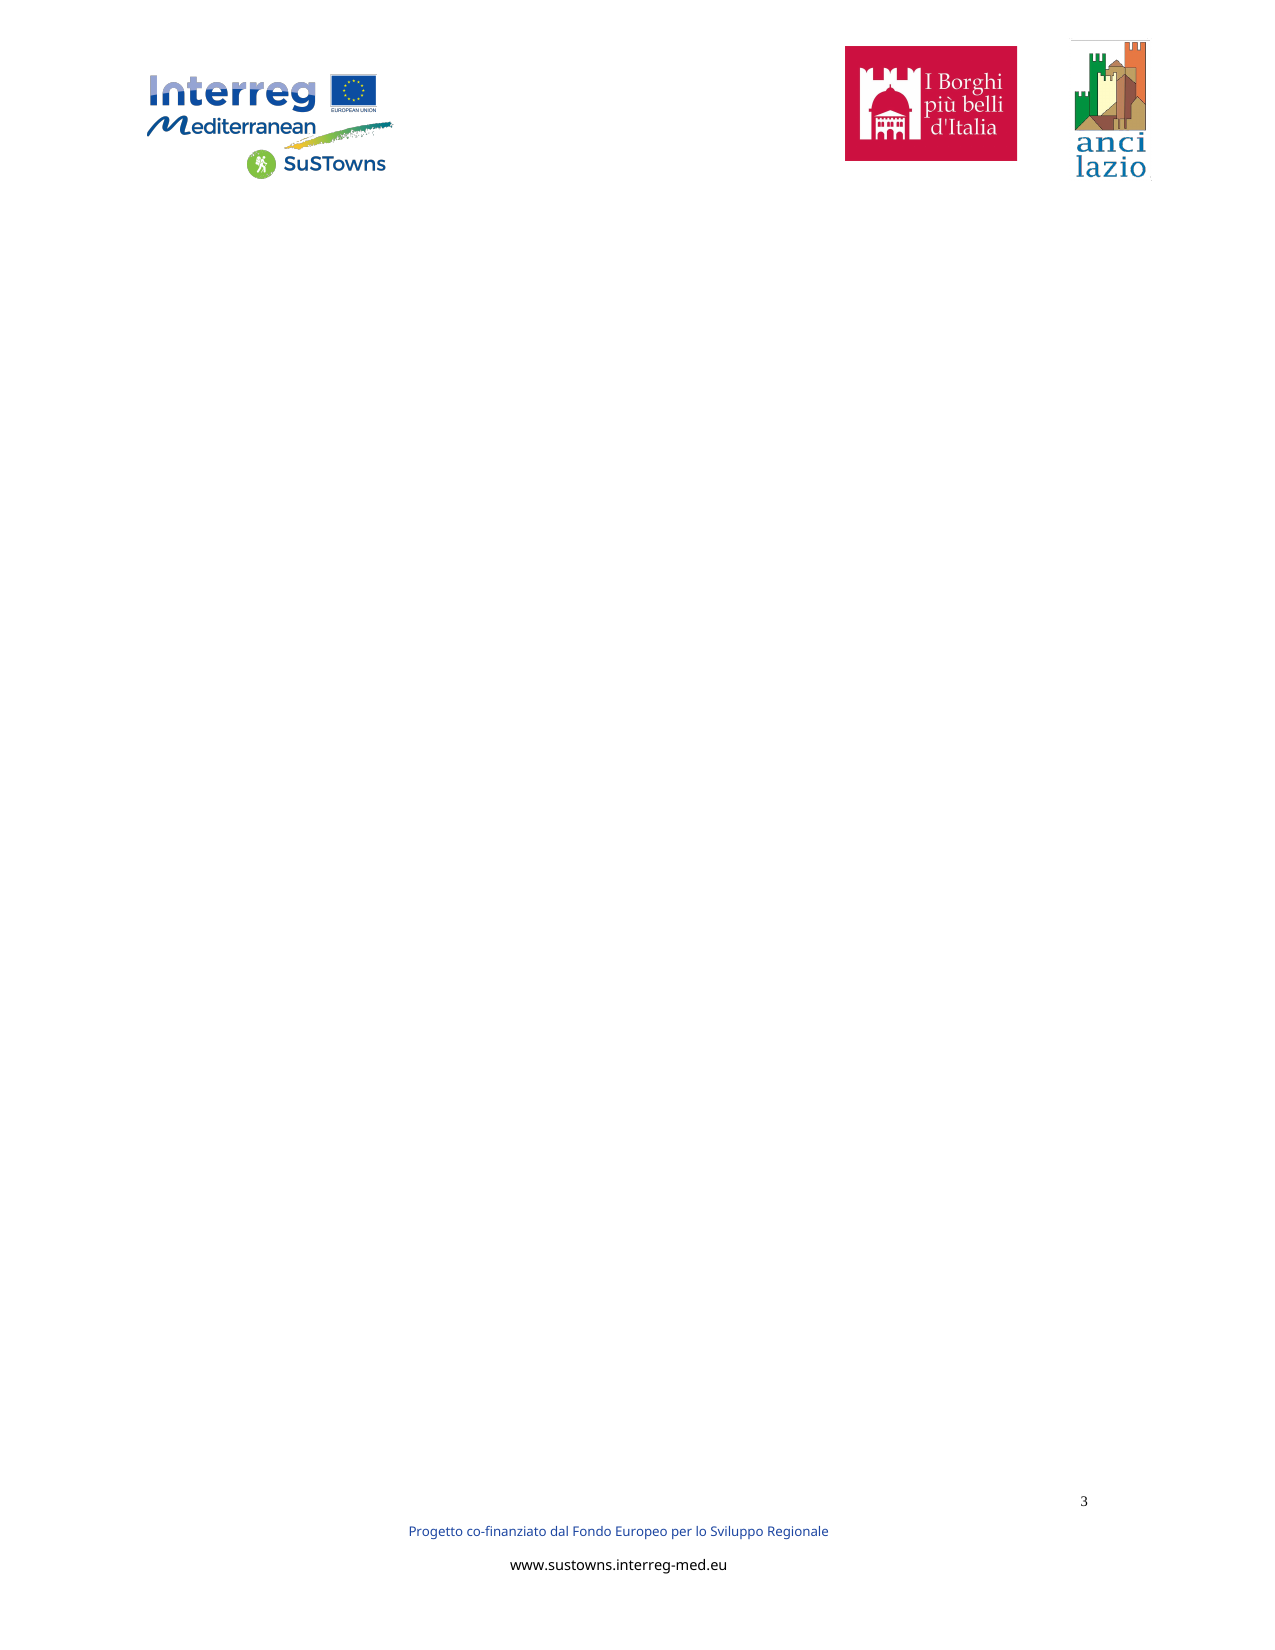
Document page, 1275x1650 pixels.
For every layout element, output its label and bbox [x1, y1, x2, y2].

picture [845, 2, 1208, 225]
picture [106, 46, 430, 200]
